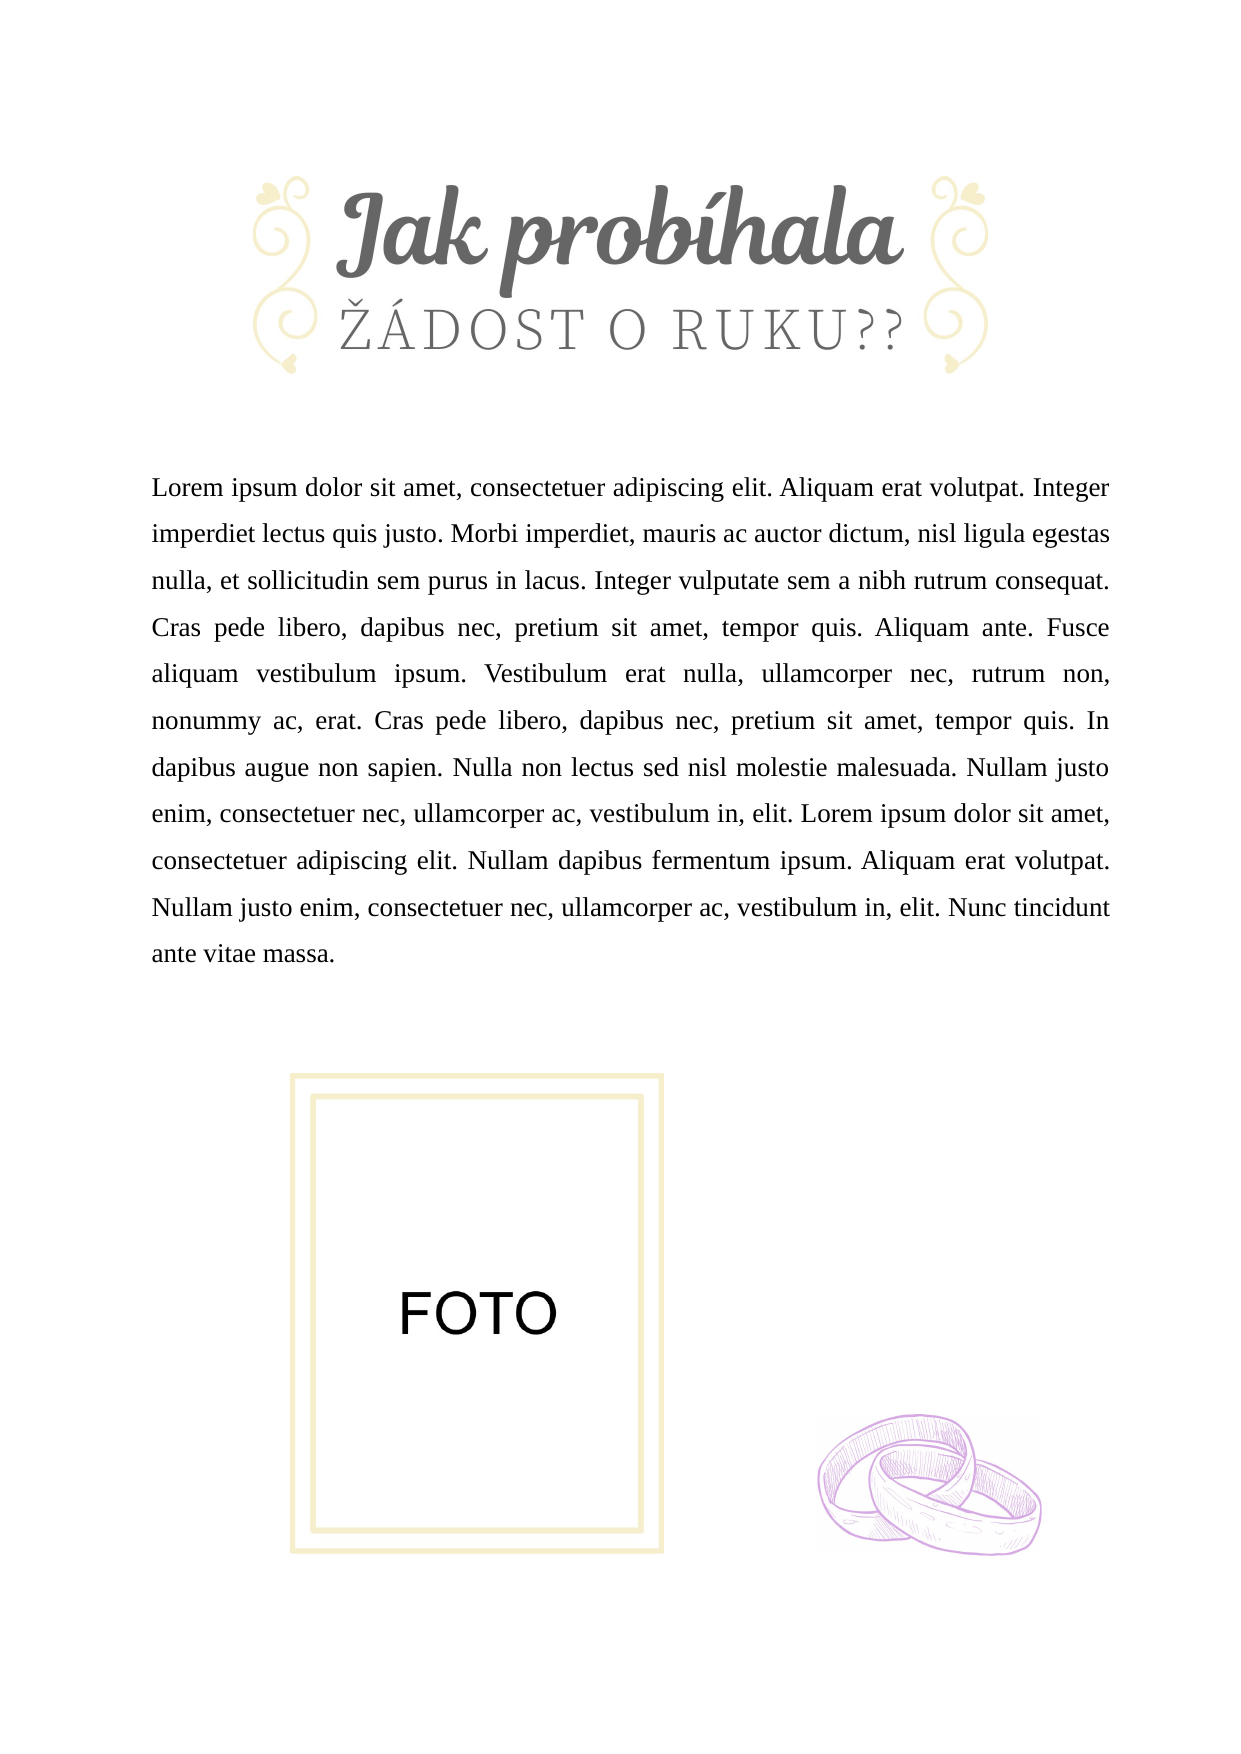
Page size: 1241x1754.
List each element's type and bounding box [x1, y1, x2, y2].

picture [289, 1073, 664, 1554]
picture [252, 176, 988, 374]
picture [817, 1414, 1042, 1556]
